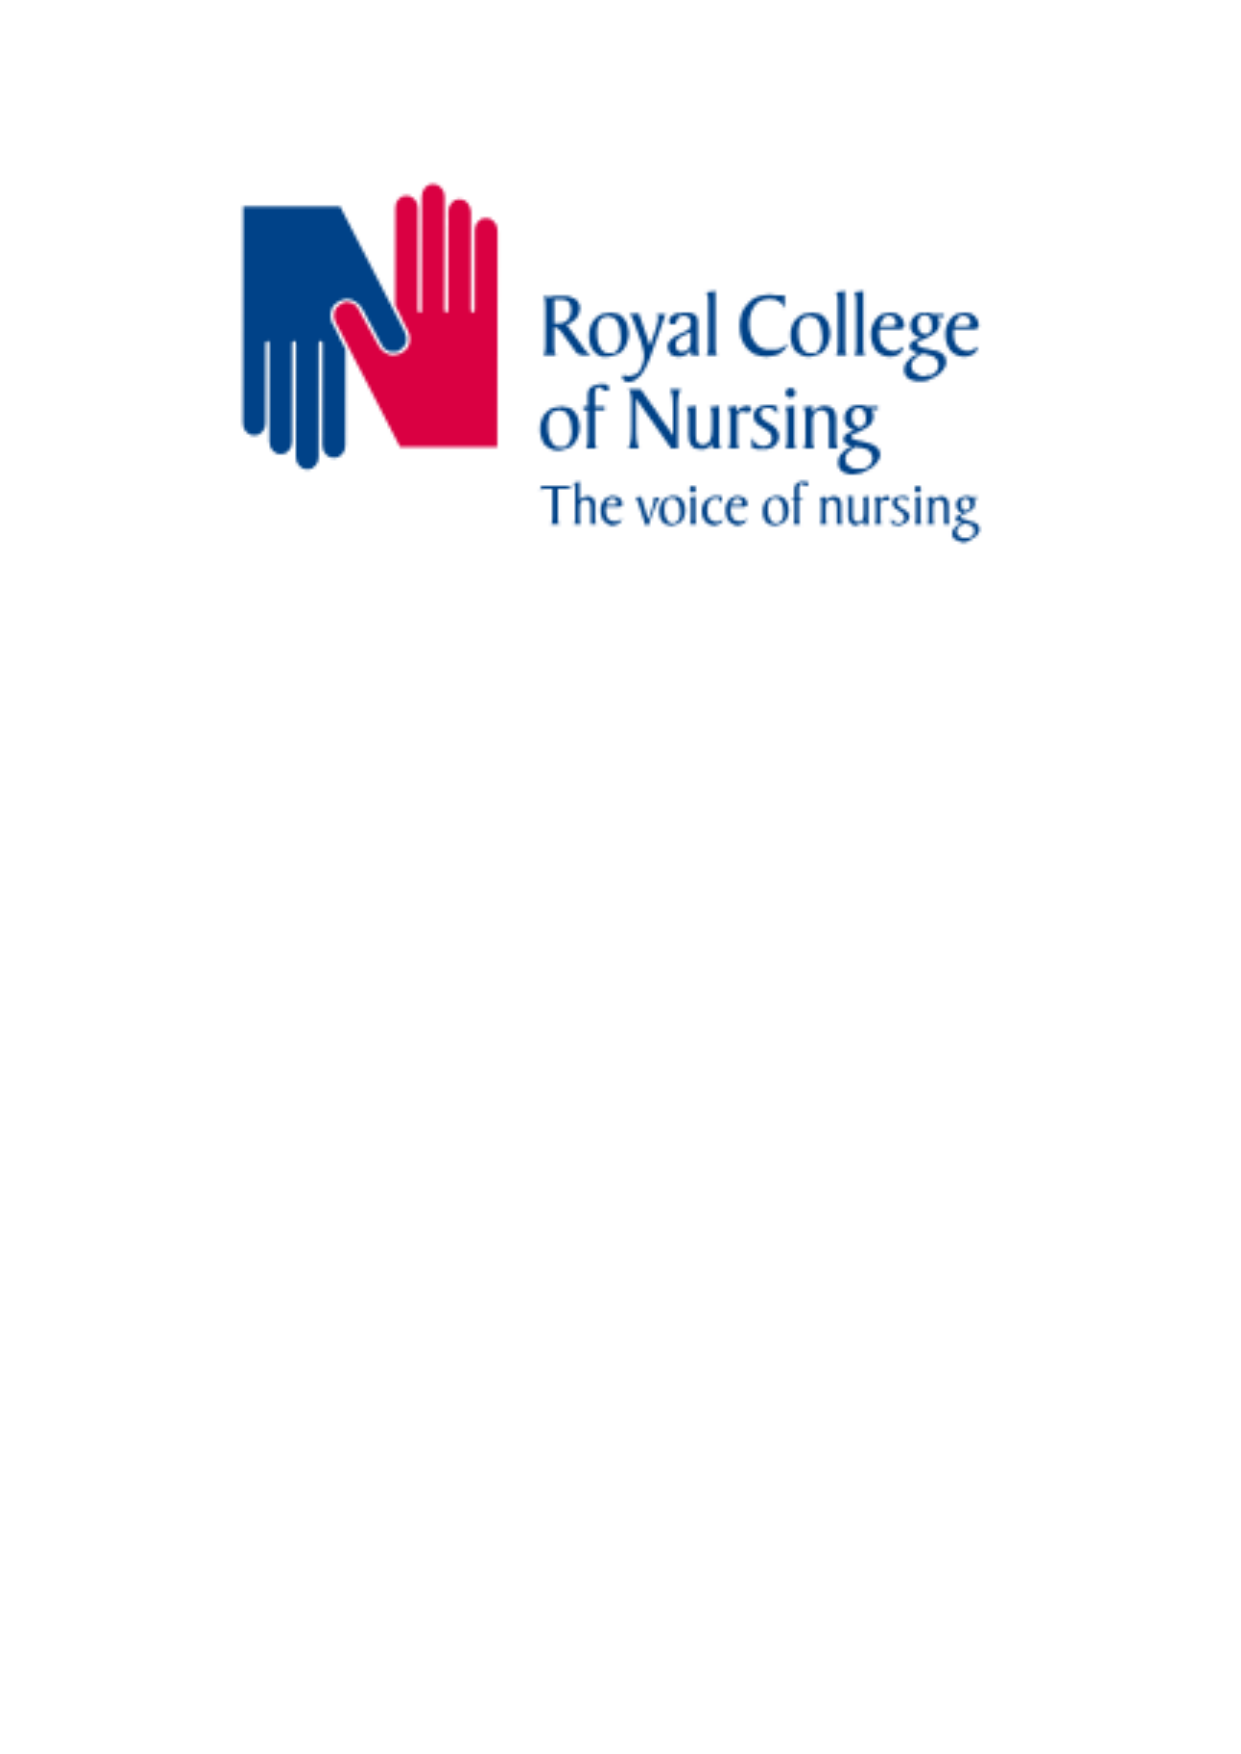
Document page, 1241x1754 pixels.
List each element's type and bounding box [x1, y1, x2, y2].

picture [150, 150, 1054, 588]
